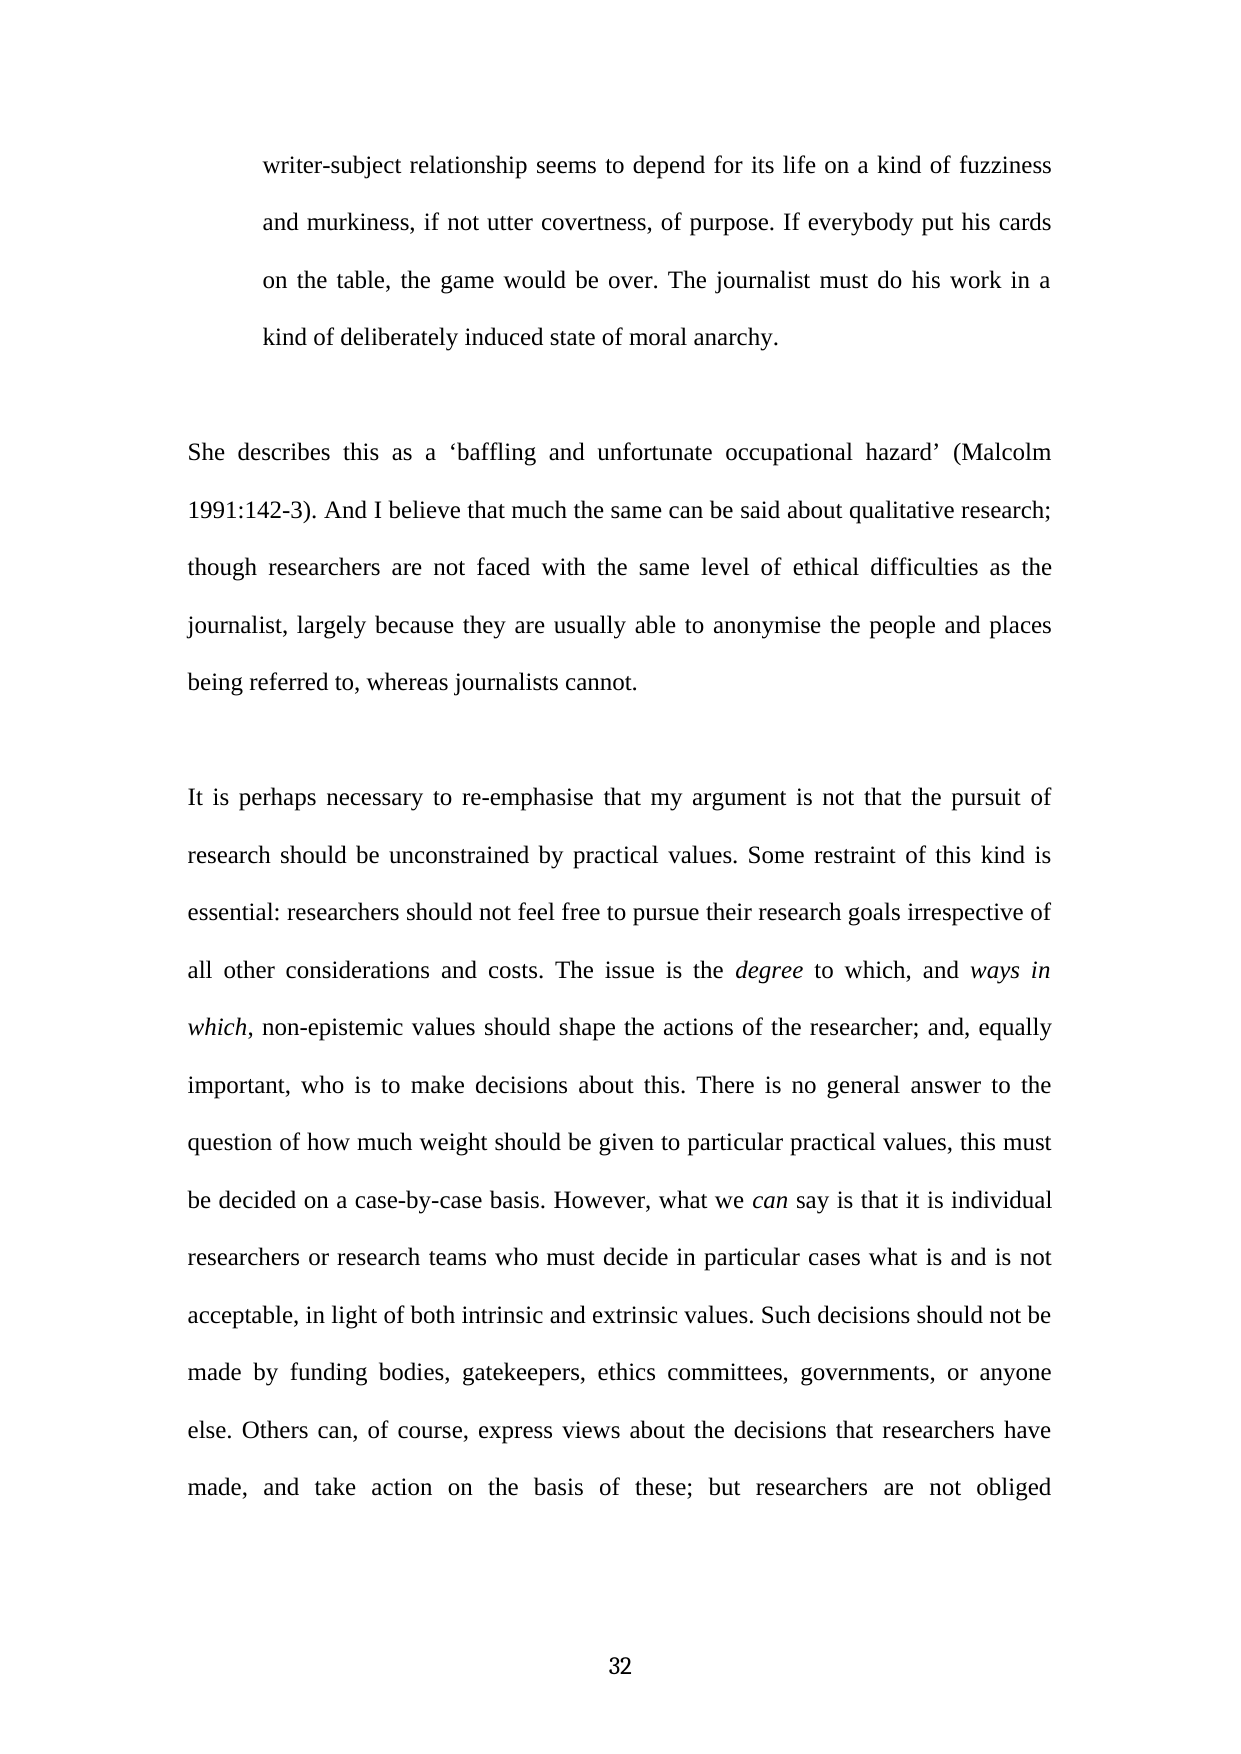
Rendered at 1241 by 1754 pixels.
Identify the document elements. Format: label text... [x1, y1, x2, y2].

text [187, 782, 1053, 1501]
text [262, 150, 1053, 351]
text She describes this as a ‘baffling and unfortunate occupational hazard’ (Malcolm 1991:142-3). And I believe that much the same can be said about qualitative research; though researchers are not faced with the same level of ethical difficulties as the journalist, largely because they are usually able to anonymise the people and places being referred to, whereas journalists cannot. [187, 437, 1053, 696]
